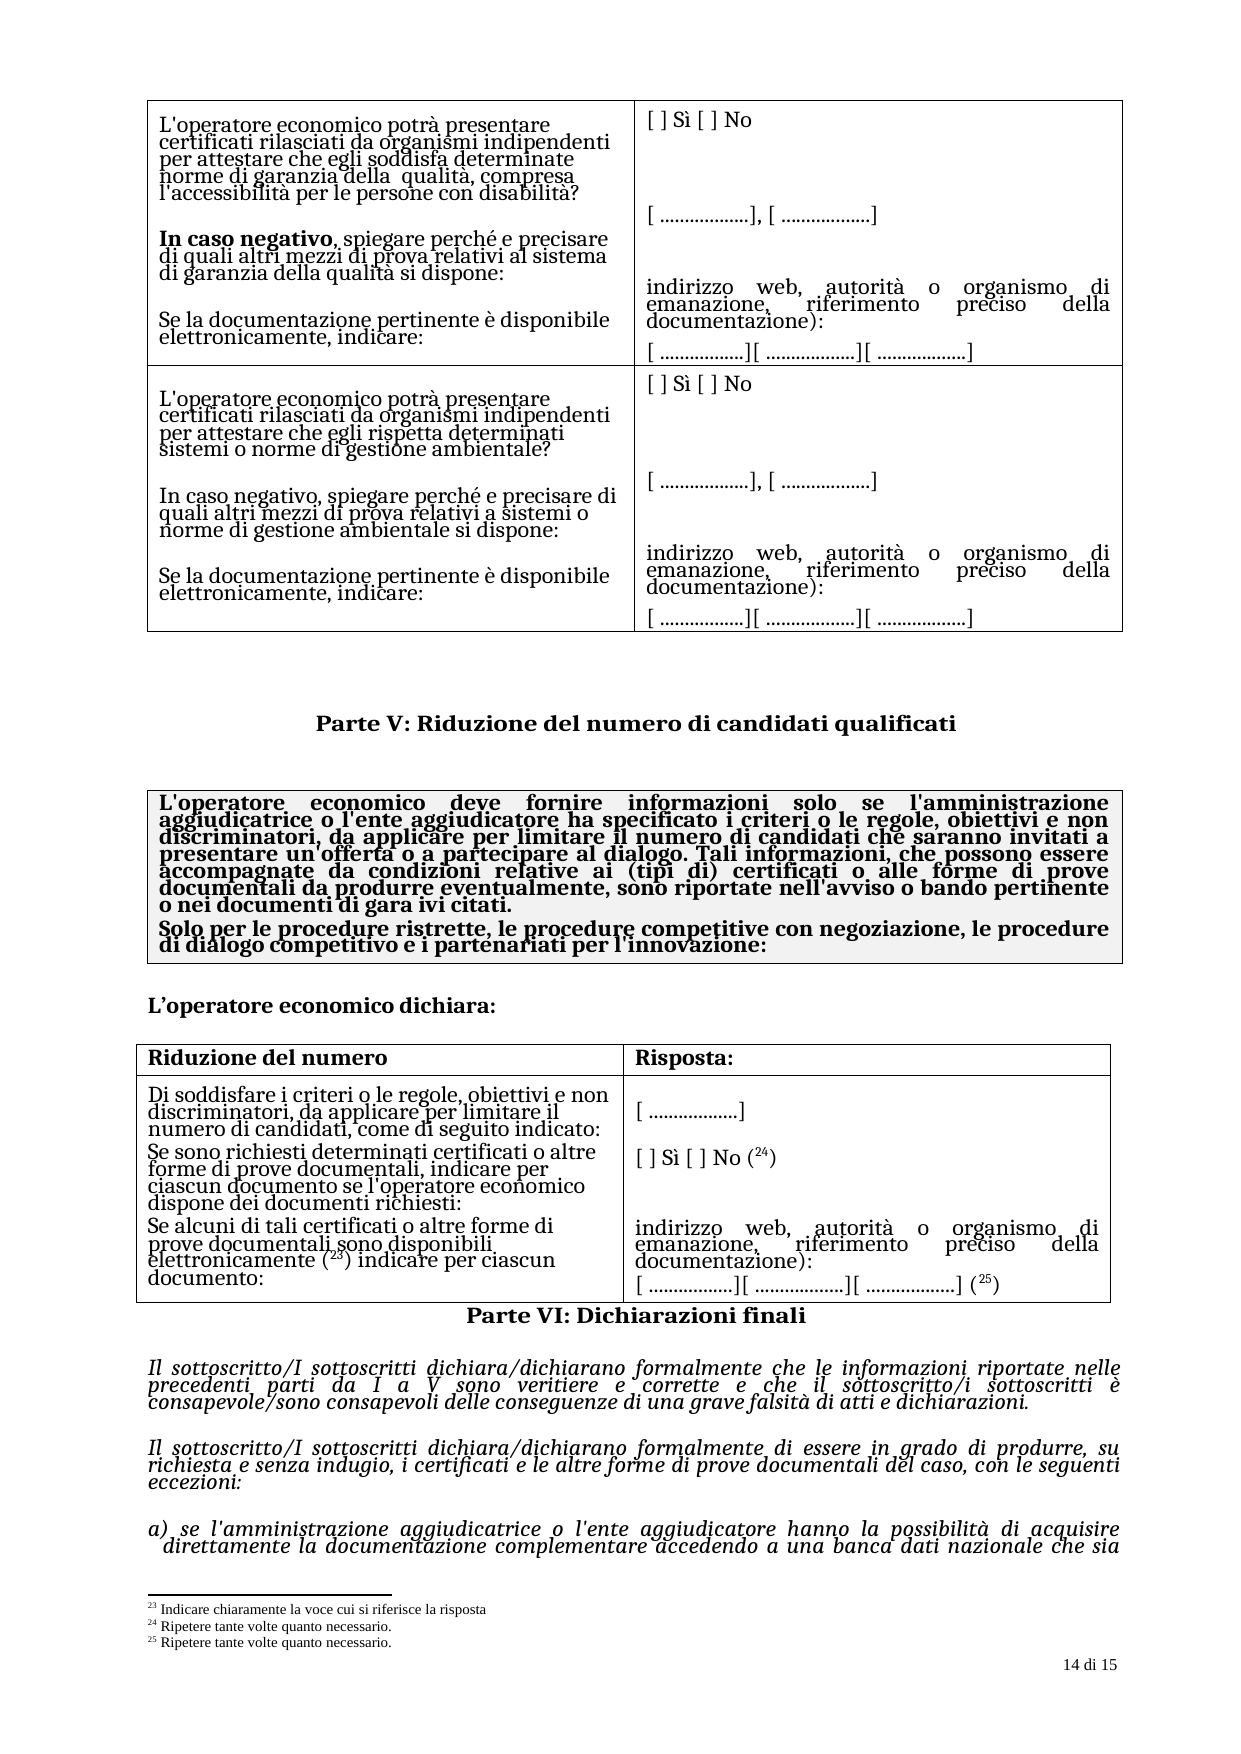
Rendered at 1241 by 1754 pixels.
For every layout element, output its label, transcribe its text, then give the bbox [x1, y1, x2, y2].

table_header Riduzione del numero [137, 1045, 623, 1075]
text Il sottoscritto/I sottoscritti dichiara/dichiarano formalmente che le informazioni riportate nelle precedenti parti da I a V sono veritiere e corrette e che il sottoscritto/i sottoscritti è consapevole/sono consapevoli delle conseguenze di una grave falsità di atti e dichiarazioni. [148, 1362, 1122, 1413]
table_cell L'operatore economico potrà presentare certificati rilasciati da organismi indipendenti per attestare che egli soddisfa determinate norme di garanzia della qualità, compresa l'accessibilità per le persone con disabilità? In caso negativo, spiegare perché e precisare di quali altri mezzi di prova relativi al sistema di garanzia della qualità si dispone: Se la documentazione pertinente è disponibile elettronicamente, indicare: [148, 101, 634, 365]
table_cell L'operatore economico potrà presentare certificati rilasciati da organismi indipendenti per attestare che egli rispetta determinati sistemi o norme di gestione ambientale? In caso negativo, spiegare perché e precisare di quali altri mezzi di prova relativi a sistemi o norme di gestione ambientale si dispone: Se la documentazione pertinente è disponibile elettronicamente, indicare: [148, 366, 634, 631]
text Parte VI: Dichiarazioni finali [151, 1303, 1122, 1329]
table_cell [ ] Sì [ ] No [ ..................], [ ..................] indirizzo web, autorità o organismo di emanazione, riferimento preciso della documentazione): [ .................][ ..................][ ..................] [635, 101, 1122, 365]
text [148, 1523, 1122, 1557]
table_cell [ ..................] [ ] Sì [ ] No () indirizzo web, autorità o organismo di emanazione, riferimento preciso della documentazione): [ .................][ ..................][ ..................] () [624, 1076, 1110, 1302]
table_cell [ ] Sì [ ] No [ ..................], [ ..................] indirizzo web, autorità o organismo di emanazione, riferimento preciso della documentazione): [ .................][ ..................][ ..................] [635, 366, 1122, 631]
text L’operatore economico dichiara: [148, 993, 1122, 1019]
text Il sottoscritto/I sottoscritti dichiara/dichiarano formalmente di essere in grado di produrre, su richiesta e senza indugio, i certificati e le altre forme di prove documentali del caso, con le seguenti eccezioni: [148, 1442, 1122, 1493]
table_header L'operatore economico deve fornire informazioni solo se l'amministrazione aggiudicatrice o l'ente aggiudicatore ha specificato i criteri o le regole, obiettivi e non discriminatori, da applicare per limitare il numero di candidati che saranno invitati a presentare un'offerta o a partecipare al dialogo. Tali informazioni, che possono essere accompagnate da condizioni relative ai (tipi di) certificati o alle forme di prove documentali da produrre eventualmente, sono riportate nell'avviso o bando pertinente o nei documenti di gara ivi citati. Solo per le procedure ristrette, le procedure competitive con negoziazione, le procedure di dialogo competitivo e i partenariati per l'innovazione: [148, 791, 1122, 963]
table_header Risposta: [624, 1045, 1110, 1075]
text Parte V: Riduzione del numero di candidati qualificati [151, 711, 1122, 737]
table_cell Di soddisfare i criteri o le regole, obiettivi e non discriminatori, da applicare per limitare il numero di candidati, come di seguito indicato: Se sono richiesti determinati certificati o altre forme di prove documentali, indicare per ciascun documento se l'operatore economico dispone dei documenti richiesti: Se alcuni di tali certificati o altre forme di prove documentali sono disponibili elettronicamente () indicare per ciascun documento: [137, 1076, 623, 1302]
